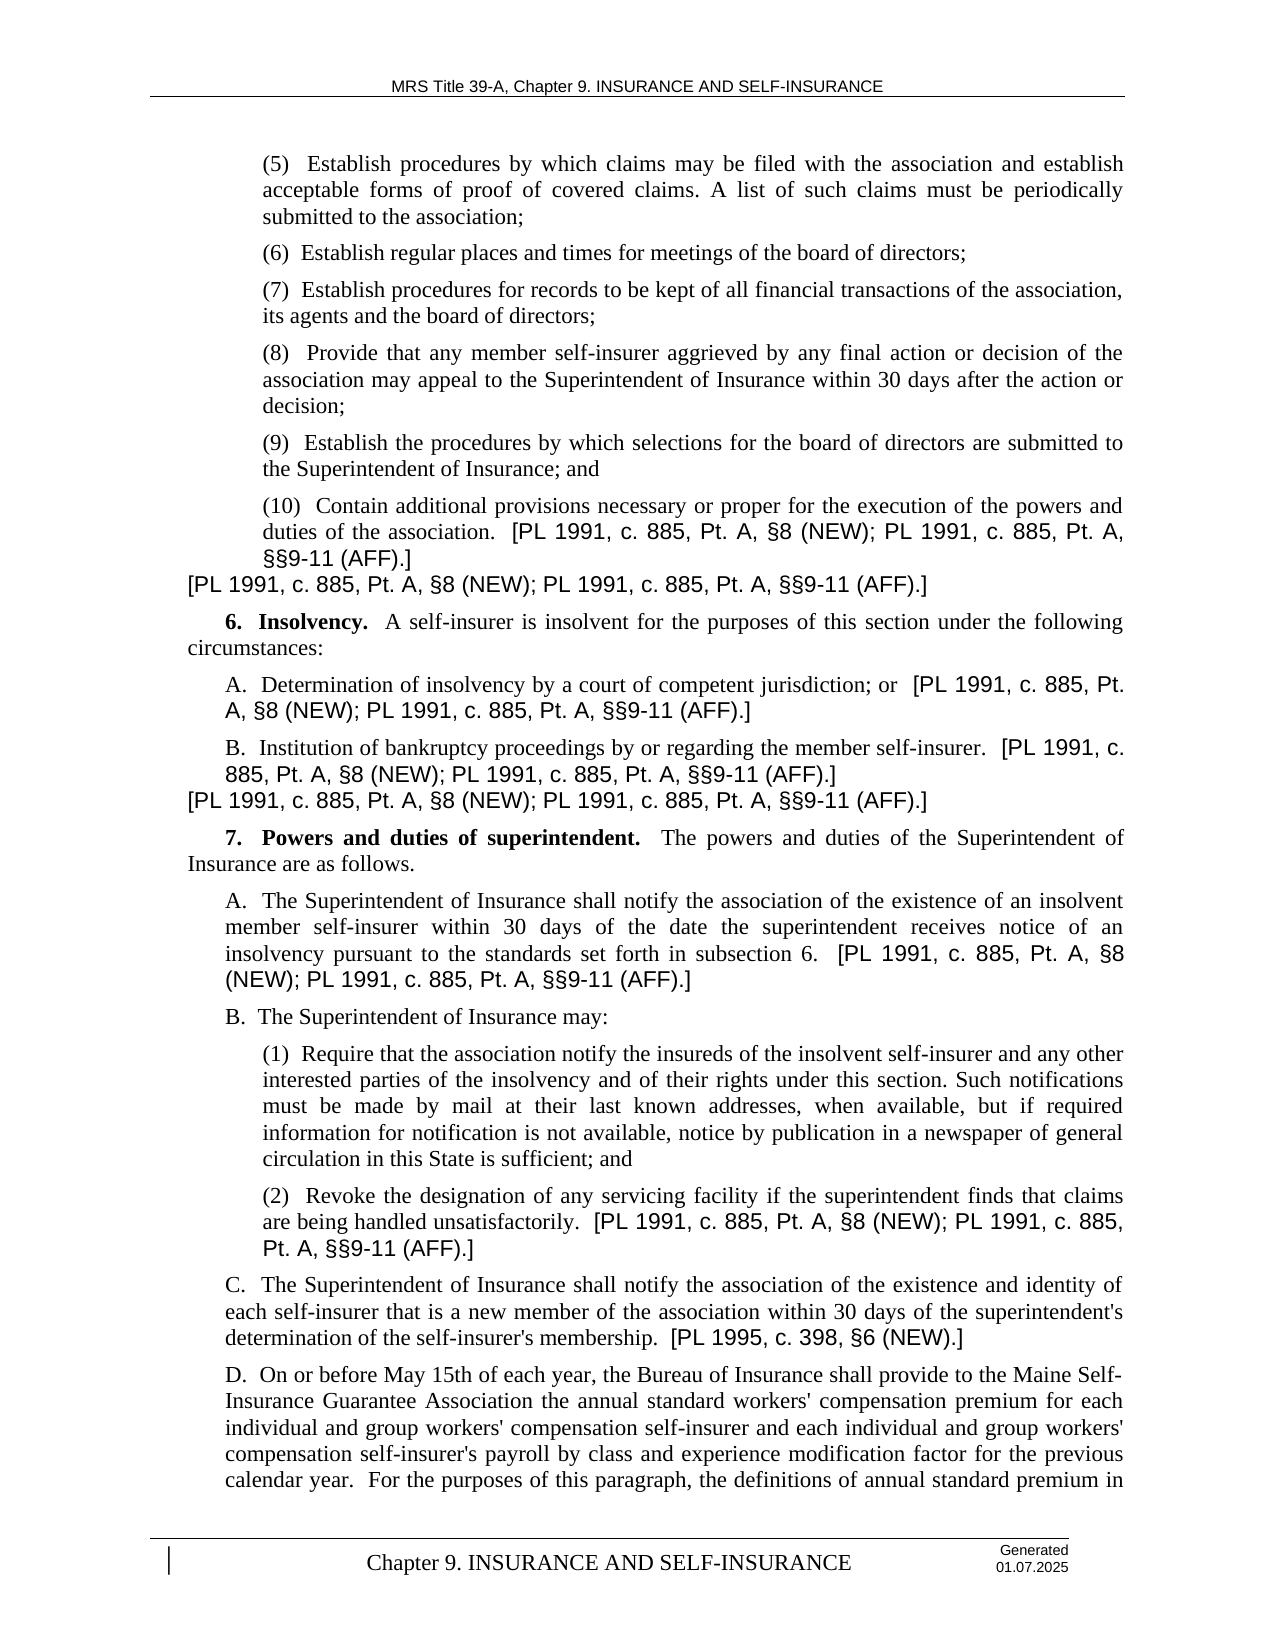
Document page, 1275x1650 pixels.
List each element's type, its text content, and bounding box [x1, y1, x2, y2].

text A. Determination of insolvency by a court of competent jurisdiction; or [PL 1991, c. 885, Pt. A, §8 (NEW); PL 1991, c. 885, Pt. A, §§9-11 (AFF).] [225, 671, 1125, 724]
text [PL 1991, c. 885, Pt. A, §8 (NEW); PL 1991, c. 885, Pt. A, §§9-11 (AFF).] [187, 787, 1125, 813]
text (9) Establish the procedures by which selections for the board of directors are submitted to the Superintendent of Insurance; and [262, 429, 1125, 482]
text (7) Establish procedures for records to be kept of all financial transactions of the association, its agents and the board of directors; [262, 276, 1125, 329]
text (1) Require that the association notify the insureds of the insolvent self-insurer and any other interested parties of the insolvency and of their rights under this section. Such notifications must be made by mail at their last known addresses, when available, but if required information for notification is not available, notice by publication in a newspaper of general circulation in this State is sufficient; and [262, 1040, 1125, 1171]
text B. The Superintendent of Insurance may: [225, 1003, 1125, 1029]
text 7. Powers and duties of superintendent. The powers and duties of the Superintendent of Insurance are as follows. [187, 824, 1125, 877]
text (6) Establish regular places and times for meetings of the board of directors; [262, 239, 1125, 266]
text (2) Revoke the designation of any servicing facility if the superintendent finds that claims are being handled unsatisfactorily. [PL 1991, c. 885, Pt. A, §8 (NEW); PL 1991, c. 885, Pt. A, §§9-11 (AFF).] [262, 1182, 1125, 1261]
text A. The Superintendent of Insurance shall notify the association of the existence of an insolvent member self-insurer within 30 days of the date the superintendent receives notice of an insolvency pursuant to the standards set forth in subsection 6. [PL 1991, c. 885, Pt. A, §8 (NEW); PL 1991, c. 885, Pt. A, §§9-11 (AFF).] [225, 887, 1125, 992]
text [225, 1361, 1125, 1493]
text (5) Establish procedures by which claims may be filed with the association and establish acceptable forms of proof of covered claims. A list of such claims must be periodically submitted to the association; [262, 150, 1125, 229]
text [PL 1991, c. 885, Pt. A, §8 (NEW); PL 1991, c. 885, Pt. A, §§9-11 (AFF).] [187, 571, 1125, 597]
text 6. Insolvency. A self-insurer is insolvent for the purposes of this section under the following circumstances: [187, 608, 1125, 661]
text (8) Provide that any member self-insurer aggrieved by any final action or decision of the association may appeal to the Superintendent of Insurance within 30 days after the action or decision; [262, 339, 1125, 418]
text (10) Contain additional provisions necessary or proper for the execution of the powers and duties of the association. [PL 1991, c. 885, Pt. A, §8 (NEW); PL 1991, c. 885, Pt. A, §§9-11 (AFF).] [262, 492, 1125, 571]
text C. The Superintendent of Insurance shall notify the association of the existence and identity of each self-insurer that is a new member of the association within 30 days of the superintendent's determination of the self-insurer's membership. [PL 1995, c. 398, §6 (NEW).] [225, 1271, 1125, 1351]
text B. Institution of bankruptcy proceedings by or regarding the member self-insurer. [PL 1991, c. 885, Pt. A, §8 (NEW); PL 1991, c. 885, Pt. A, §§9-11 (AFF).] [225, 734, 1125, 787]
